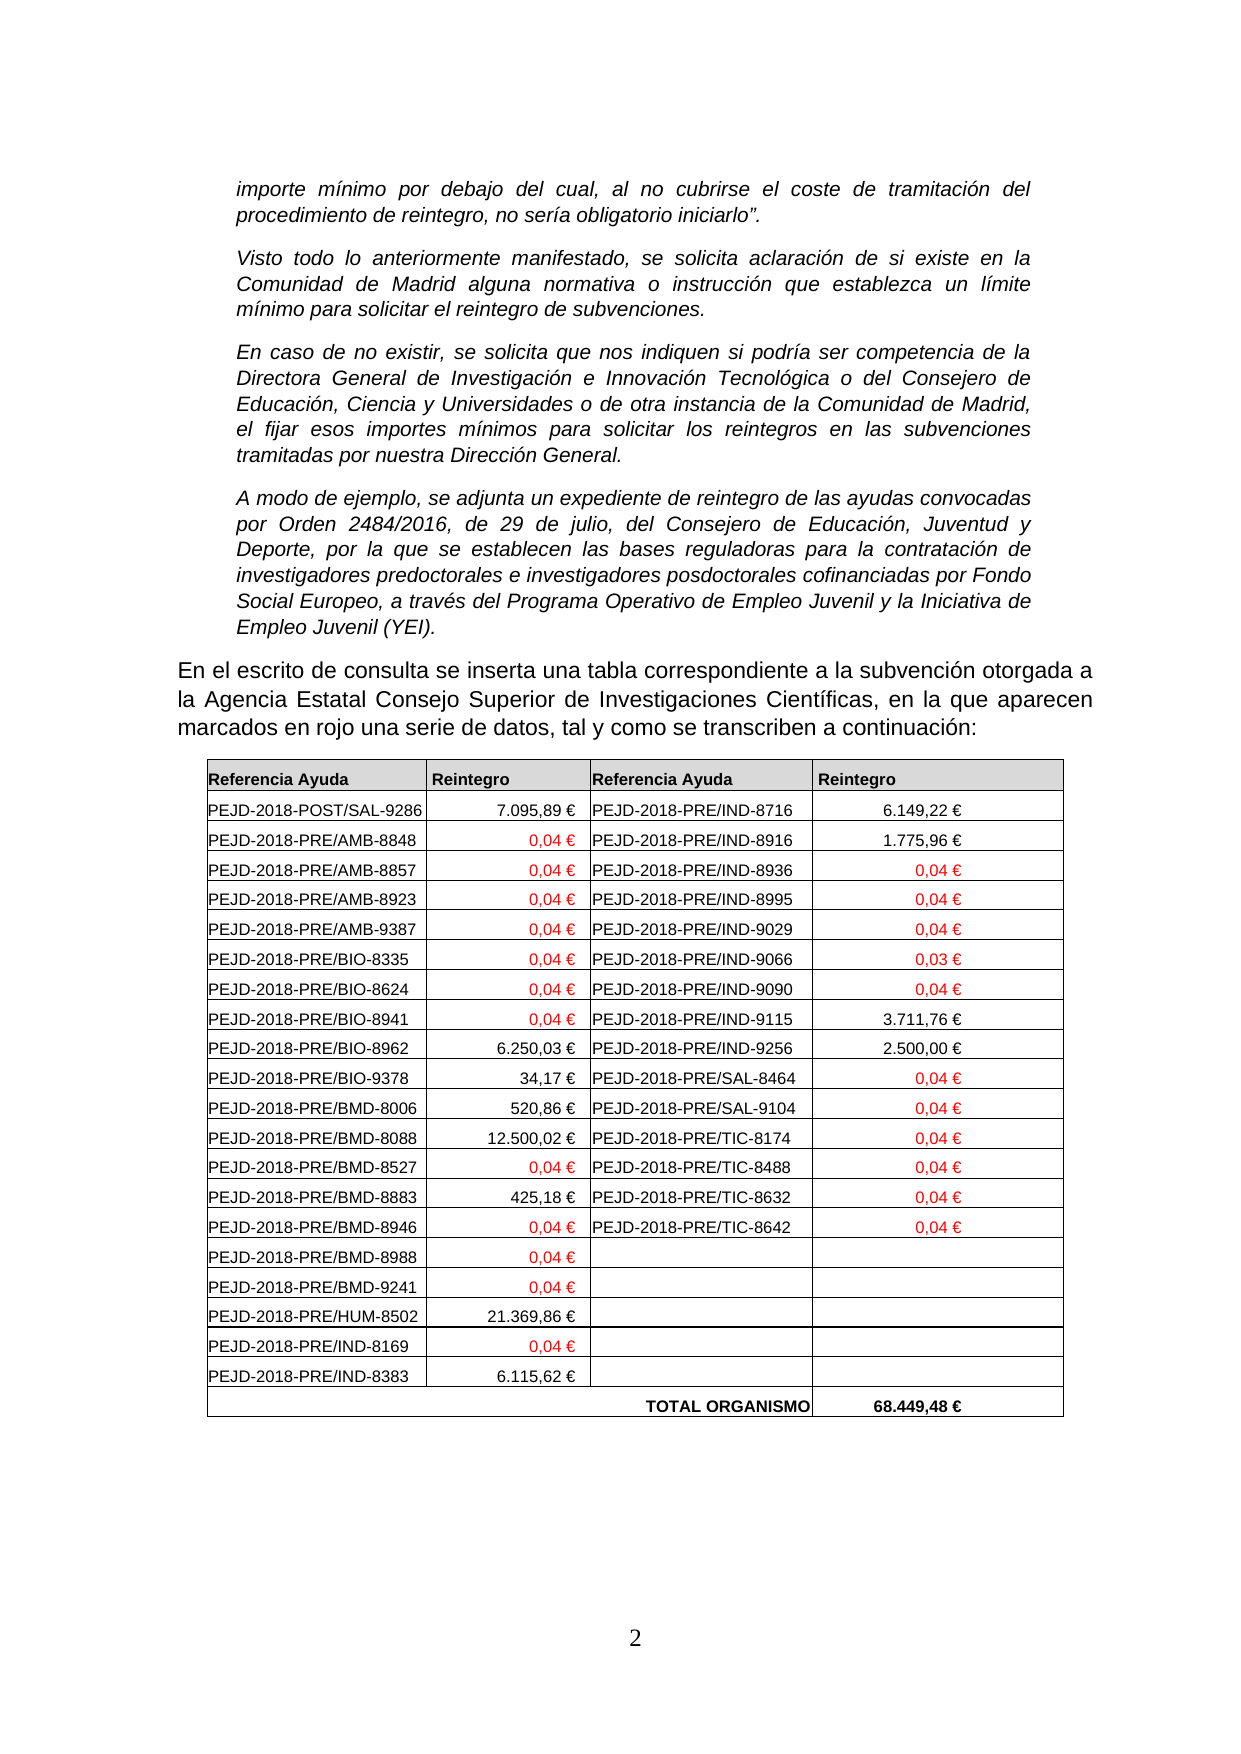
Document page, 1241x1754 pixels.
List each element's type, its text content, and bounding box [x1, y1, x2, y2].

table_cell PEJD-2018-PRE/BMD-8527 [208, 1149, 426, 1177]
table_cell TOTAL ORGANISMO [208, 1387, 812, 1416]
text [236, 177, 1034, 227]
table_cell 6.149,22 € [813, 791, 1063, 820]
table_cell 3.711,76 € [813, 1000, 1063, 1028]
table_cell [591, 1328, 812, 1356]
table_cell PEJD-2018-PRE/IND-9066 [591, 940, 812, 969]
table_cell PEJD-2018-PRE/BMD-8006 [208, 1089, 426, 1118]
table_cell PEJD-2018-PRE/IND-8169 [208, 1328, 426, 1356]
table_cell PEJD-2018-PRE/SAL-9104 [591, 1089, 812, 1118]
table_cell PEJD-2018-PRE/AMB-8857 [208, 851, 426, 879]
table_cell 0,04 € [427, 1238, 590, 1267]
table_cell PEJD-2018-PRE/AMB-9387 [208, 910, 426, 939]
table_cell 0,04 € [427, 881, 590, 909]
table_cell 0,04 € [427, 851, 590, 879]
table_cell [813, 1357, 1063, 1386]
table_cell PEJD-2018-PRE/IND-8716 [591, 791, 812, 820]
table_cell PEJD-2018-PRE/BMD-9241 [208, 1268, 426, 1297]
table_cell PEJD-2018-PRE/IND-8383 [208, 1357, 426, 1386]
table_header Referencia Ayuda [208, 760, 426, 790]
table_cell 0,04 € [427, 1328, 590, 1356]
table_cell PEJD-2018-PRE/IND-9115 [591, 1000, 812, 1028]
table_cell 0,04 € [813, 1179, 1063, 1207]
table_cell PEJD-2018-PRE/BIO-9378 [208, 1059, 426, 1088]
text En caso de no existir, se solicita que nos indiquen si podría ser competencia de la Directora General de Investigación e Innovación Tecnológica o del Consejero de Educación, Ciencia y Universidades o de otra instancia de la Comunidad de Madrid, el fijar esos importes mínimos para solicitar los reintegros en las subvenciones tramitadas por nuestra Dirección General. [236, 340, 1034, 467]
table_cell PEJD-2018-PRE/AMB-8923 [208, 881, 426, 909]
table_cell PEJD-2018-PRE/TIC-8642 [591, 1208, 812, 1237]
text En el escrito de consulta se inserta una tabla correspondiente a la subvención otorgada a la Agencia Estatal Consejo Superior de Investigaciones Científicas, en la que aparecen marcados en rojo una serie de datos, tal y como se transcriben a continuación: [177, 657, 1093, 740]
table_cell PEJD-2018-PRE/TIC-8632 [591, 1179, 812, 1207]
table_cell PEJD-2018-PRE/BIO-8941 [208, 1000, 426, 1028]
table_cell PEJD-2018-PRE/IND-9090 [591, 970, 812, 999]
table_cell 0,04 € [427, 1268, 590, 1297]
table_cell 0,04 € [813, 1119, 1063, 1148]
table_cell 0,04 € [813, 881, 1063, 909]
table_cell [591, 1238, 812, 1267]
text A modo de ejemplo, se adjunta un expediente de reintegro de las ayudas convocadas por Orden 2484/2016, de 29 de julio, del Consejero de Educación, Juventud y Deporte, por la que se establecen las bases reguladoras para la contratación de investigadores predoctorales e investigadores posdoctorales cofinanciadas por Fondo Social Europeo, a través del Programa Operativo de Empleo Juvenil y la Iniciativa de Empleo Juvenil (YEI). [236, 486, 1034, 639]
table_cell 6.115,62 € [427, 1357, 590, 1386]
table_cell 0,04 € [813, 1149, 1063, 1177]
table_cell PEJD-2018-PRE/IND-9029 [591, 910, 812, 939]
table_cell 0,04 € [813, 1208, 1063, 1237]
table_cell PEJD-2018-PRE/BMD-8088 [208, 1119, 426, 1148]
table_cell 0,04 € [813, 970, 1063, 999]
table_header Reintegro [813, 760, 1063, 790]
table_cell 425,18 € [427, 1179, 590, 1207]
table_cell [813, 1238, 1063, 1267]
table_cell 0,04 € [427, 1000, 590, 1028]
table_cell PEJD-2018-PRE/HUM-8502 [208, 1298, 426, 1326]
table_cell PEJD-2018-PRE/IND-8916 [591, 821, 812, 850]
table_cell PEJD-2018-PRE/IND-9256 [591, 1030, 812, 1058]
table_cell PEJD-2018-PRE/BMD-8946 [208, 1208, 426, 1237]
table_cell PEJD-2018-PRE/SAL-8464 [591, 1059, 812, 1088]
table_cell 0,04 € [427, 821, 590, 850]
table_cell 12.500,02 € [427, 1119, 590, 1148]
table_cell 0,03 € [813, 940, 1063, 969]
table_cell [813, 1328, 1063, 1356]
table_cell 0,04 € [427, 940, 590, 969]
table_header Reintegro [427, 760, 590, 790]
table_cell PEJD-2018-PRE/IND-8995 [591, 881, 812, 909]
table_cell 520,86 € [427, 1089, 590, 1118]
table_cell 68.449,48 € [813, 1387, 1063, 1416]
table_cell PEJD-2018-POST/SAL-9286 [208, 791, 426, 820]
table_cell [591, 1357, 812, 1386]
table_cell 0,04 € [813, 1059, 1063, 1088]
table_header Referencia Ayuda [591, 760, 812, 790]
table_cell [813, 1298, 1063, 1326]
table_cell PEJD-2018-PRE/AMB-8848 [208, 821, 426, 850]
table_cell 0,04 € [813, 851, 1063, 879]
table_cell 0,04 € [813, 910, 1063, 939]
table_cell PEJD-2018-PRE/BMD-8883 [208, 1179, 426, 1207]
table_cell 6.250,03 € [427, 1030, 590, 1058]
table_cell 7.095,89 € [427, 791, 590, 820]
table_cell [813, 1268, 1063, 1297]
table_cell 0,04 € [427, 910, 590, 939]
table_cell 34,17 € [427, 1059, 590, 1088]
table_cell 0,04 € [427, 1208, 590, 1237]
table_cell PEJD-2018-PRE/TIC-8488 [591, 1149, 812, 1177]
table_cell [591, 1268, 812, 1297]
table_cell PEJD-2018-PRE/BIO-8624 [208, 970, 426, 999]
table_cell PEJD-2018-PRE/BIO-8962 [208, 1030, 426, 1058]
table_cell 21.369,86 € [427, 1298, 590, 1326]
table_cell 0,04 € [427, 1149, 590, 1177]
text Visto todo lo anteriormente manifestado, se solicita aclaración de si existe en la Comunidad de Madrid alguna normativa o instrucción que establezca un límite mínimo para solicitar el reintegro de subvenciones. [236, 246, 1034, 321]
table_cell PEJD-2018-PRE/BMD-8988 [208, 1238, 426, 1267]
table_cell PEJD-2018-PRE/IND-8936 [591, 851, 812, 879]
table_cell 0,04 € [813, 1089, 1063, 1118]
table_cell PEJD-2018-PRE/BIO-8335 [208, 940, 426, 969]
table_cell 2.500,00 € [813, 1030, 1063, 1058]
table_cell 0,04 € [427, 970, 590, 999]
table_cell [591, 1298, 812, 1326]
table_cell 1.775,96 € [813, 821, 1063, 850]
table_cell PEJD-2018-PRE/TIC-8174 [591, 1119, 812, 1148]
